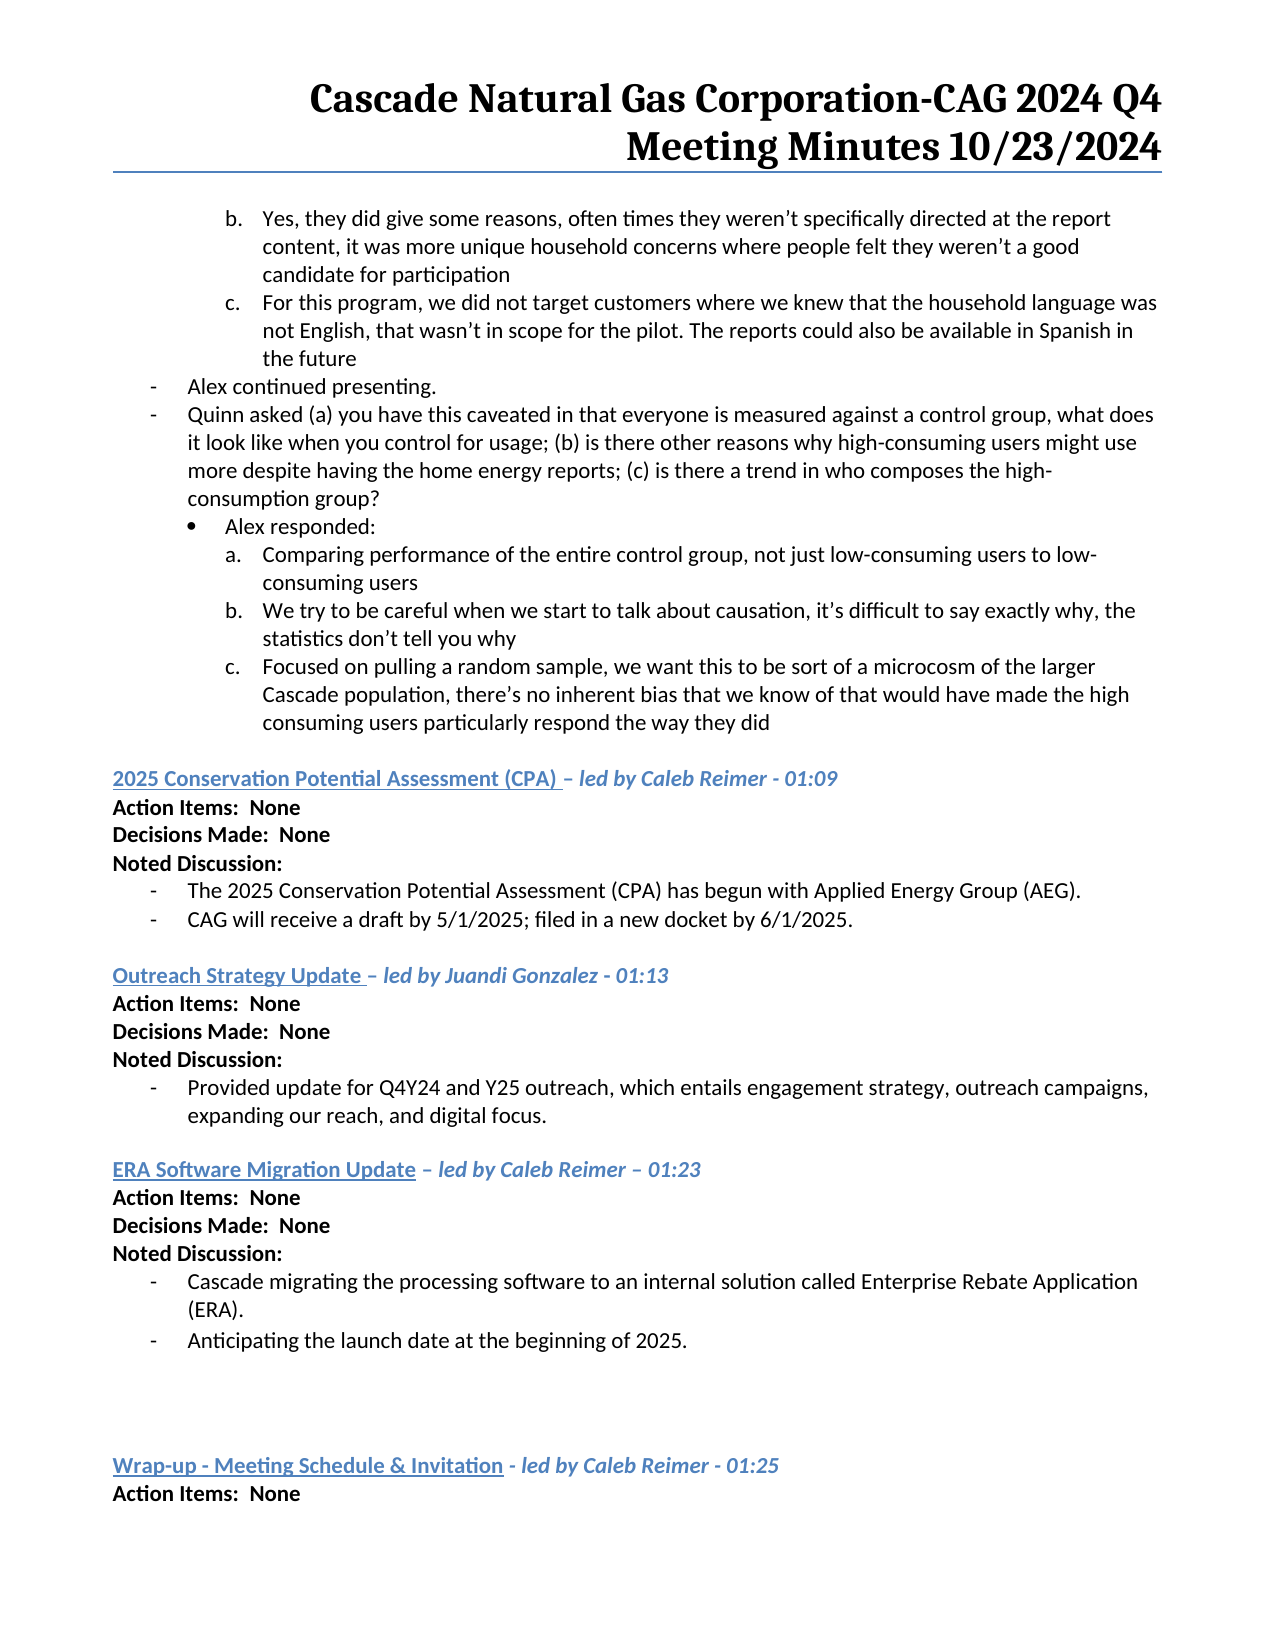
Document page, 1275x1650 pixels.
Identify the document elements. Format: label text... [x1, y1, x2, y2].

list Focused on pulling a random sample, we want this to be sort of a microcosm of the larger Cascade population, there’s no inherent bias that we know of that would have made the high consuming users particularly respond the way they did [225, 652, 1162, 737]
subtitle Wrap-up - Meeting Schedule & Invitation - led by Caleb Reimer - 01:25 [112, 1451, 1162, 1479]
subtitle 2025 Conservation Potential Assessment (CPA) – led by Caleb Reimer - 01:09 [112, 764, 1162, 793]
text Action Items: None [112, 1183, 1162, 1211]
text Decisions Made: None [112, 1211, 1162, 1239]
list Alex responded: [187, 512, 1162, 540]
list Cascade migrating the processing software to an internal solution called Enterprise Rebate Application (ERA). [150, 1267, 1162, 1323]
list Alex continued presenting. [150, 372, 1162, 400]
list We try to be careful when we start to talk about causation, it’s difficult to say exactly why, the statistics don’t tell you why [225, 596, 1162, 652]
list CAG will receive a draft by 5/1/2025; filed in a new docket by 6/1/2025. [150, 905, 1162, 933]
text Action Items: None [112, 989, 1162, 1017]
subtitle Outreach Strategy Update – led by Juandi Gonzalez - 01:13 [112, 961, 1162, 989]
list Comparing performance of the entire control group, not just low-consuming users to low-consuming users [225, 540, 1162, 596]
text Action Items: None [112, 793, 1162, 821]
text Noted Discussion: [112, 1239, 1162, 1267]
list Anticipating the launch date at the beginning of 2025. [150, 1326, 1162, 1354]
text Noted Discussion: [112, 849, 1162, 877]
list The 2025 Conservation Potential Assessment (CPA) has begun with Applied Energy Group (AEG). [150, 877, 1162, 905]
list Quinn asked (a) you have this caveated in that everyone is measured against a control group, what does it look like when you control for usage; (b) is there other reasons why high-consuming users might use more despite having the home energy reports; (c) is there a trend in who composes the high-consumption group? [150, 400, 1162, 512]
text Decisions Made: None [112, 1017, 1162, 1045]
text Action Items: None [112, 1479, 1162, 1507]
list Yes, they did give some reasons, often times they weren’t specifically directed at the report content, it was more unique household concerns where people felt they weren’t a good candidate for participation [225, 204, 1162, 288]
text Decisions Made: None [112, 821, 1162, 849]
text Noted Discussion: [112, 1045, 1162, 1073]
list For this program, we did not target customers where we knew that the household language was not English, that wasn’t in scope for the pilot. The reports could also be available in Spanish in the future [225, 288, 1162, 372]
subtitle ERA Software Migration Update – led by Caleb Reimer – 01:23 [112, 1155, 1162, 1183]
list Provided update for Q4Y24 and Y25 outreach, which entails engagement strategy, outreach campaigns, expanding our reach, and digital focus. [150, 1073, 1162, 1129]
